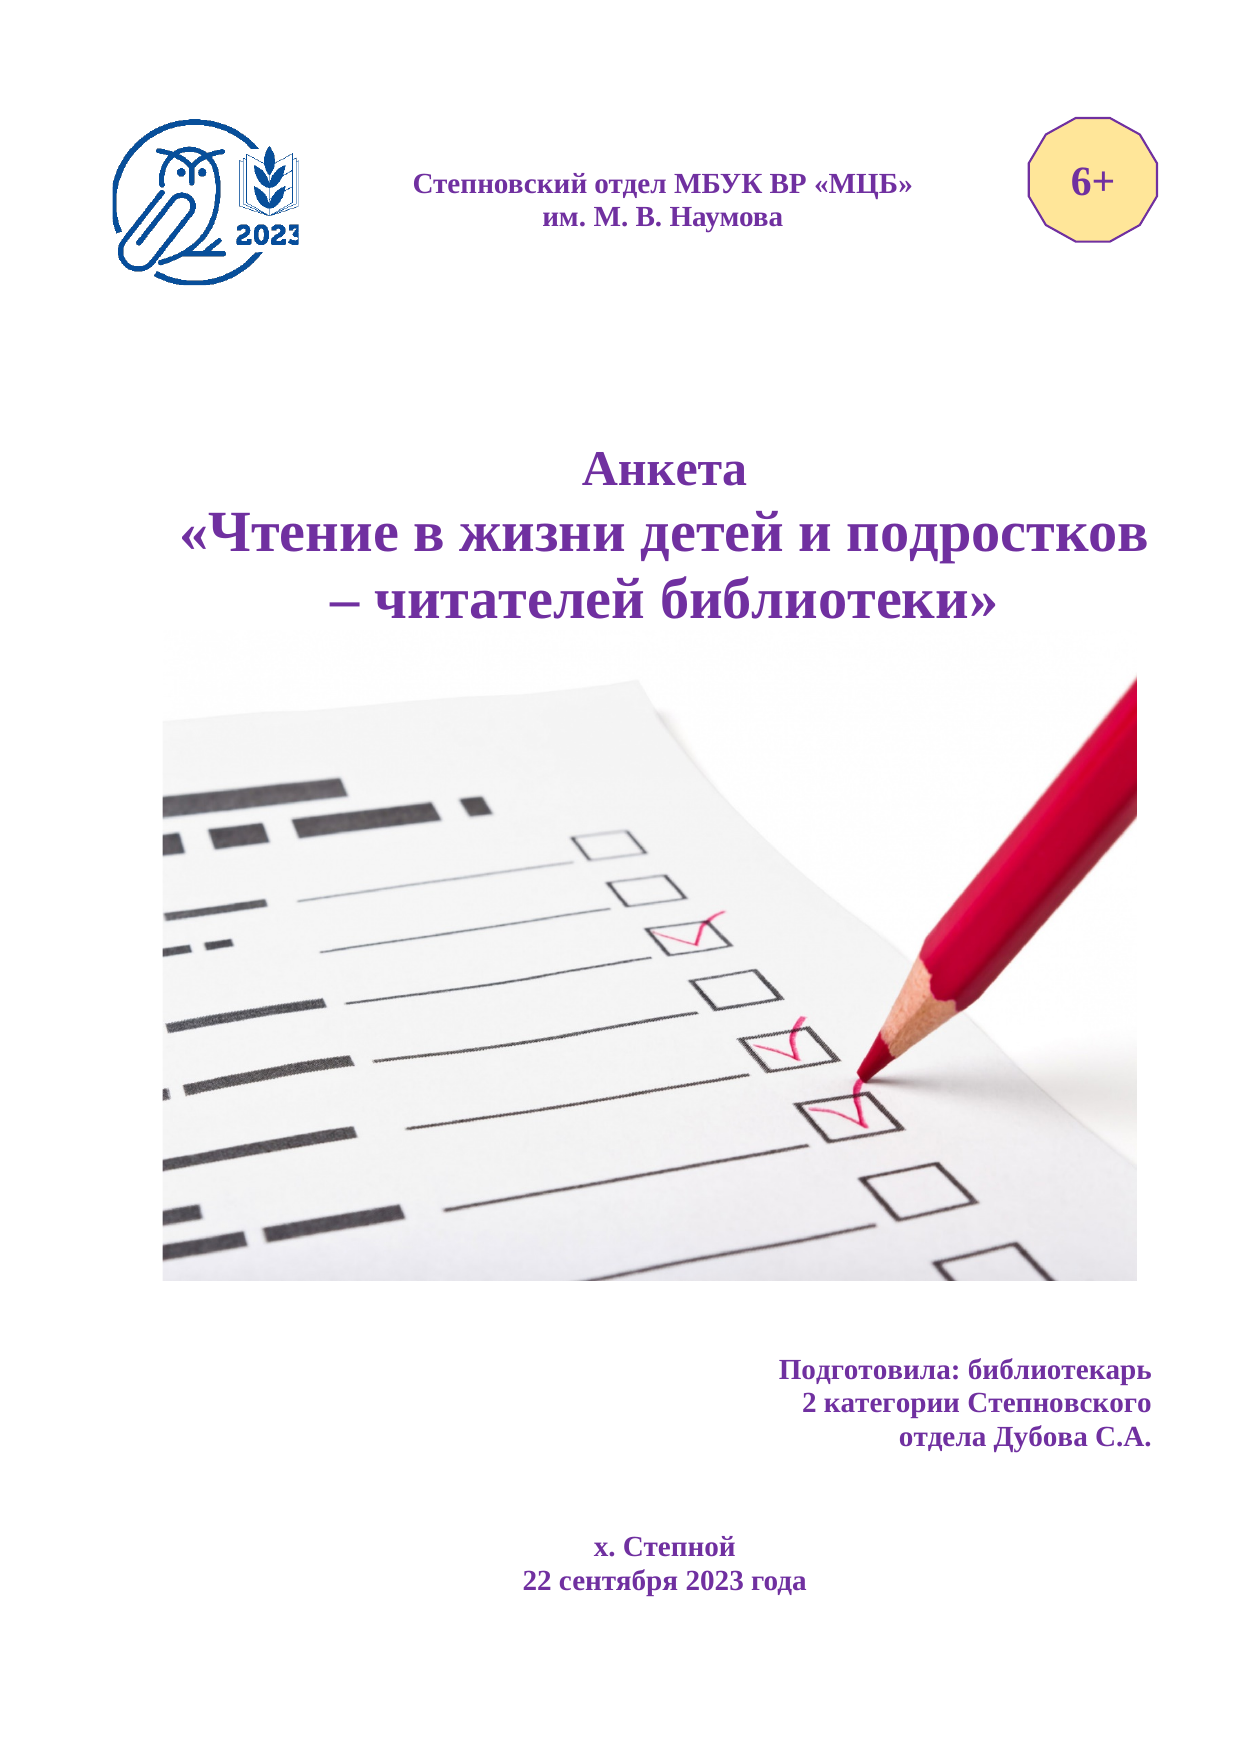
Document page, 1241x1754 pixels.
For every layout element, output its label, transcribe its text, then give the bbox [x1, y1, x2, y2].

text «Чтение в жизни детей и подростков – читателей библиотеки» [177, 497, 1152, 631]
text Степновский отдел МБУК ВР «МЦБ» [299, 166, 1028, 199]
text Подготовила: библиотекарь [177, 1352, 1152, 1386]
picture [162, 630, 1137, 1281]
text Анкета [177, 439, 1152, 497]
text 22 сентября 2023 года [177, 1563, 1152, 1596]
text им. М. В. Наумова [280, 199, 1056, 233]
text отдела Дубова С.А. [177, 1419, 1152, 1453]
text х. Степной [177, 1529, 1152, 1563]
text 2 категории Степновского [177, 1386, 1152, 1419]
picture [111, 118, 299, 284]
